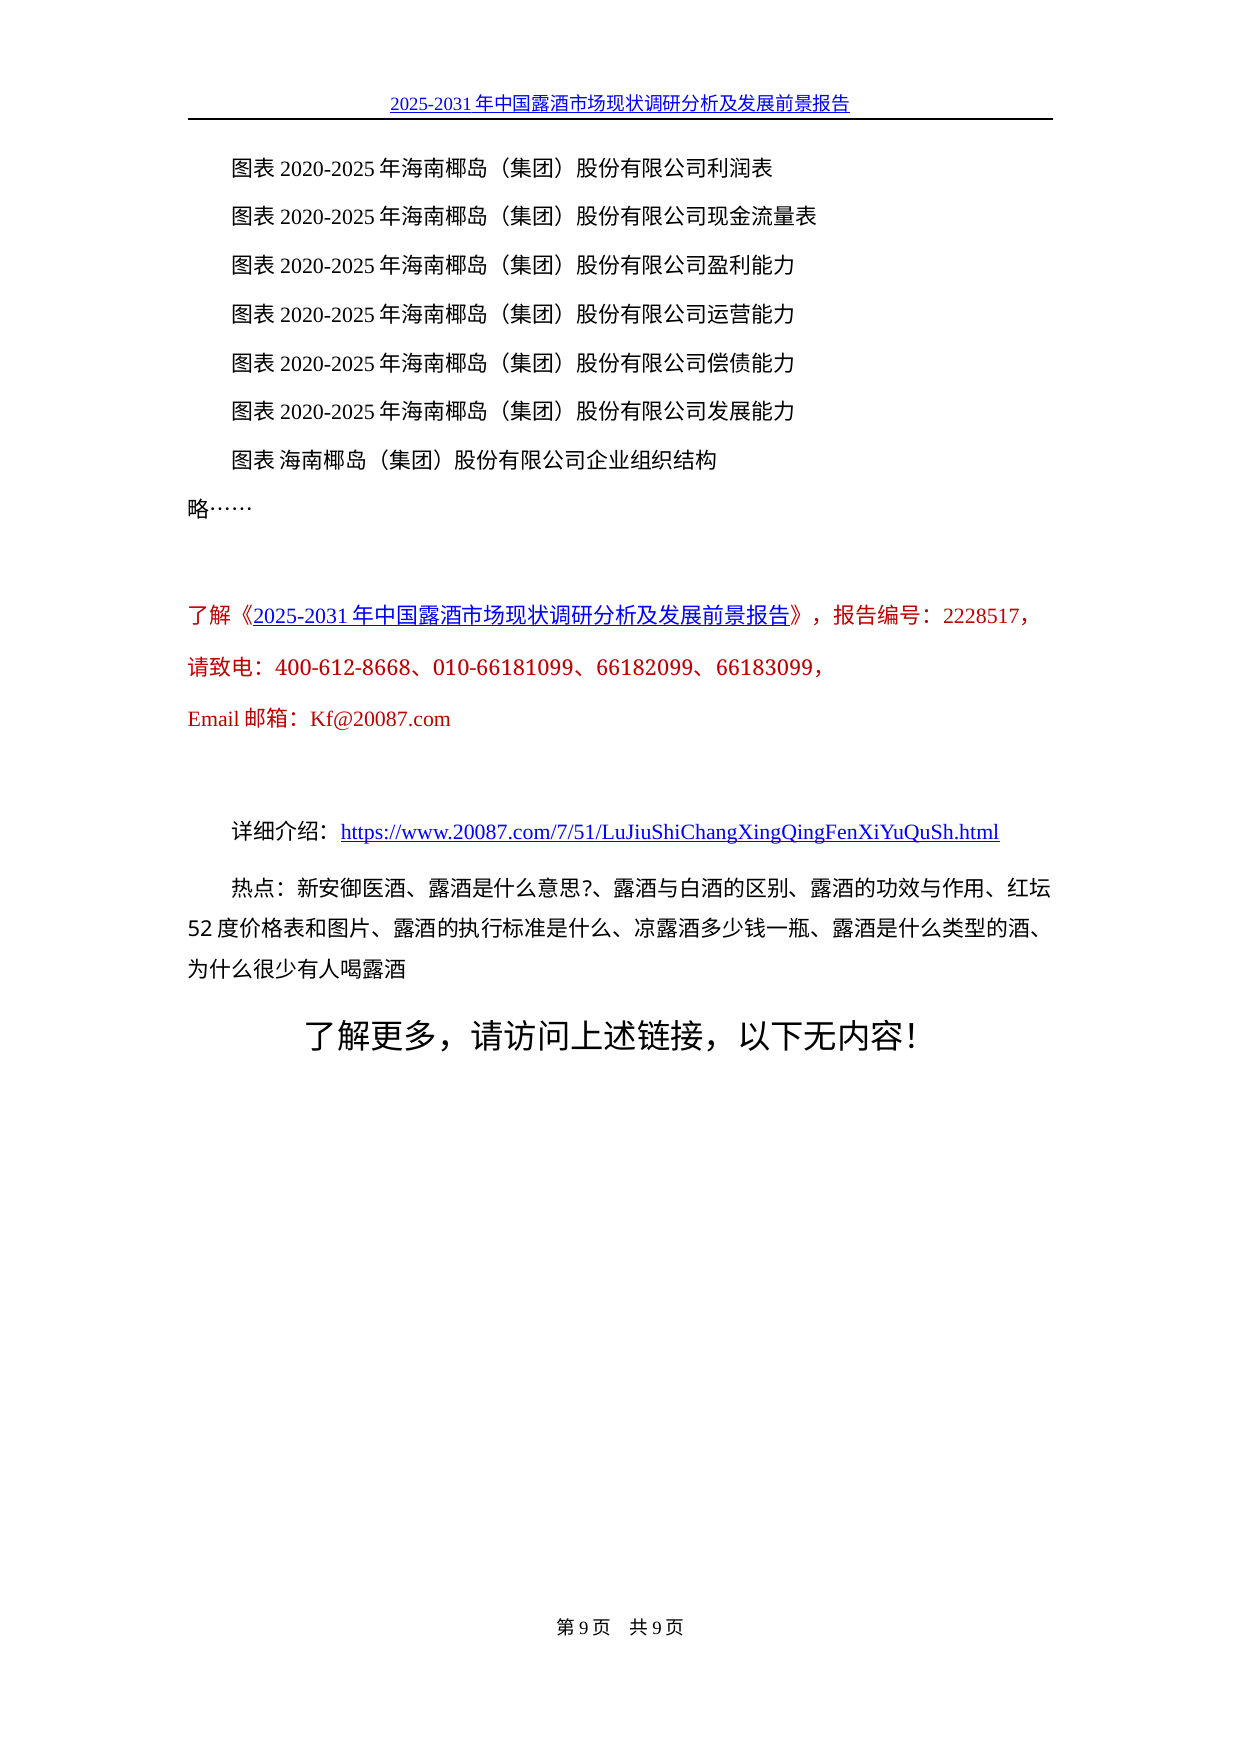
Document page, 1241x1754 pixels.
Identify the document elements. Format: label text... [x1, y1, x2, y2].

text Email邮箱：Kf@20087.com [187, 701, 1053, 733]
text 了解《2025-2031年中国露酒市场现状调研分析及发展前景报告》，报告编号：2228517， [187, 598, 1053, 630]
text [187, 150, 1053, 524]
text 热点：新安御医酒、露酒是什么意思?、露酒与白酒的区别、露酒的功效与作用、红坛52度价格表和图片、露酒的执行标准是什么、凉露酒多少钱一瓶、露酒是什么类型的酒、为什么很少有人喝露酒 [187, 871, 1053, 984]
text 详细介绍：https://www.20087.com/7/51/LuJiuShiChangXingQingFenXiYuQuSh.html [187, 814, 1053, 846]
text 请致电：400-612-8668、010-66181099、66182099、66183099， [187, 649, 1053, 682]
title 了解更多，请访问上述链接，以下无内容！ [187, 1002, 1053, 1067]
